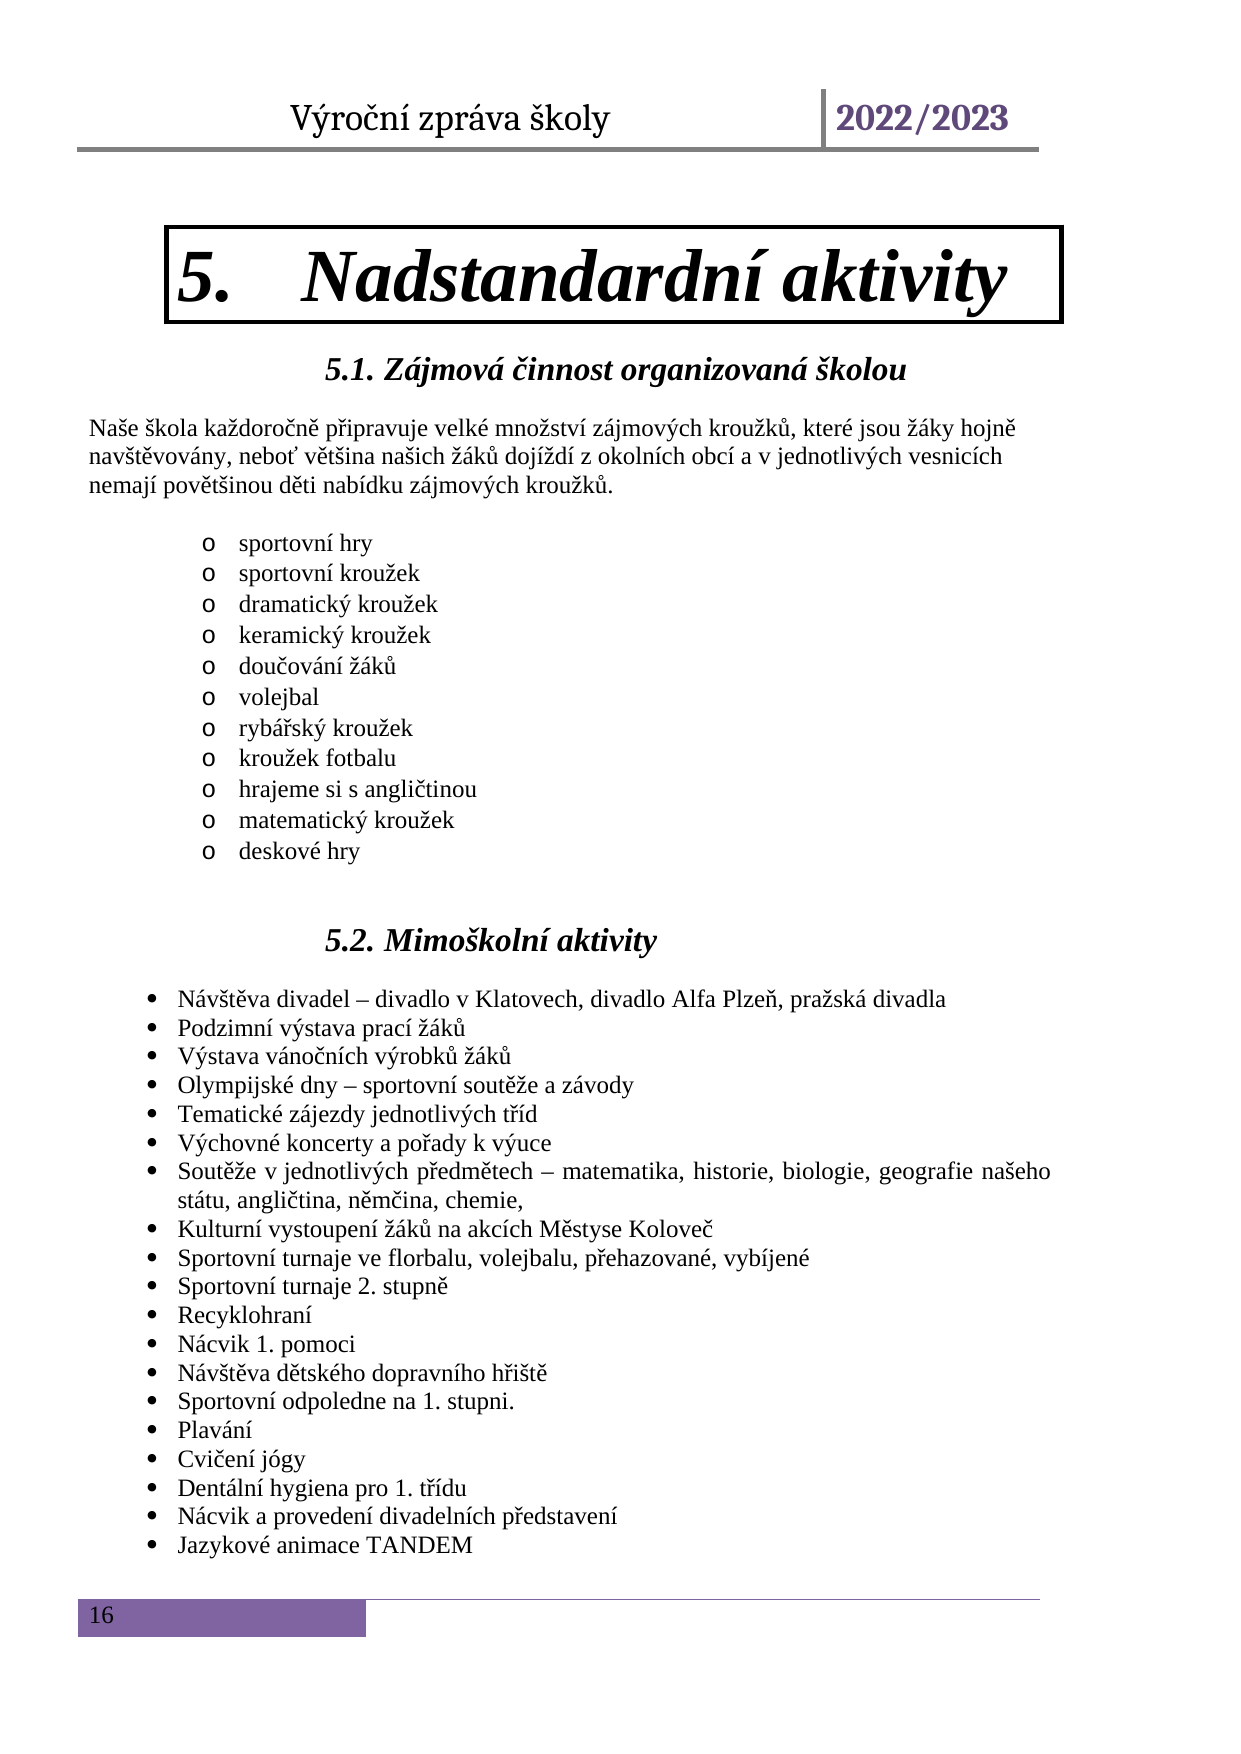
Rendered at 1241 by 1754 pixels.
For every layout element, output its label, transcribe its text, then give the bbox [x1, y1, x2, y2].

list sportovní kroužek [201, 558, 1051, 589]
list Sportovní turnaje ve florbalu, volejbalu, přehazované, vybíjené [148, 1243, 1051, 1271]
list Návštěva divadel – divadlo v Klatovech, divadlo Alfa Plzeň, pražská divadla [148, 984, 1051, 1013]
list Dentální hygiena pro 1. třídu [148, 1473, 1051, 1501]
list Jazykové animace TANDEM [148, 1530, 1051, 1559]
list deskové hry [201, 836, 1051, 867]
list Cvičení jógy [148, 1444, 1051, 1473]
list Nácvik a provedení divadelních představení [148, 1501, 1051, 1530]
list Podzimní výstava prací žáků [148, 1013, 1051, 1041]
list Sportovní turnaje 2. stupně [148, 1271, 1051, 1300]
list sportovní hry [201, 528, 1051, 558]
list rybářský kroužek [201, 713, 1051, 743]
list Recyklohraní [148, 1300, 1051, 1329]
list Sportovní odpoledne na 1. stupni. [148, 1386, 1051, 1415]
list Kulturní vystoupení žáků na akcích Městyse Koloveč [148, 1214, 1051, 1243]
list Soutěže v jednotlivých předmětech – matematika, historie, biologie, geografie našeho státu, angličtina, němčina, chemie, [148, 1156, 1051, 1214]
list Tematické zájezdy jednotlivých tříd [148, 1099, 1051, 1128]
list dramatický kroužek [201, 589, 1051, 620]
list hrajeme si s angličtinou [201, 774, 1051, 805]
text Zájmová činnost organizovaná školou [325, 349, 1051, 388]
list Nácvik 1. pomoci [148, 1329, 1051, 1358]
list kroužek fotbalu [201, 743, 1051, 774]
list doučování žáků [201, 651, 1051, 682]
list Olympijské dny – sportovní soutěže a závody [148, 1070, 1051, 1099]
list matematický kroužek [201, 805, 1051, 836]
list keramický kroužek [201, 620, 1051, 651]
list volejbal [201, 682, 1051, 713]
text Nadstandardní aktivity [169, 229, 1059, 320]
list Návštěva dětského dopravního hřiště [148, 1358, 1051, 1386]
list Plavání [148, 1415, 1051, 1444]
list Výstava vánočních výrobků žáků [148, 1041, 1051, 1070]
text Mimoškolní aktivity [325, 921, 1051, 959]
text Naše škola každoročně připravuje velké množství zájmových kroužků, které jsou žáky hojně navštěvovány, neboť většina našich žáků dojíždí z okolních obcí a v jednotlivých vesnicích nemají povětšinou děti nabídku zájmových kroužků. [89, 413, 1051, 499]
list Výchovné koncerty a pořady k výuce [148, 1128, 1051, 1156]
